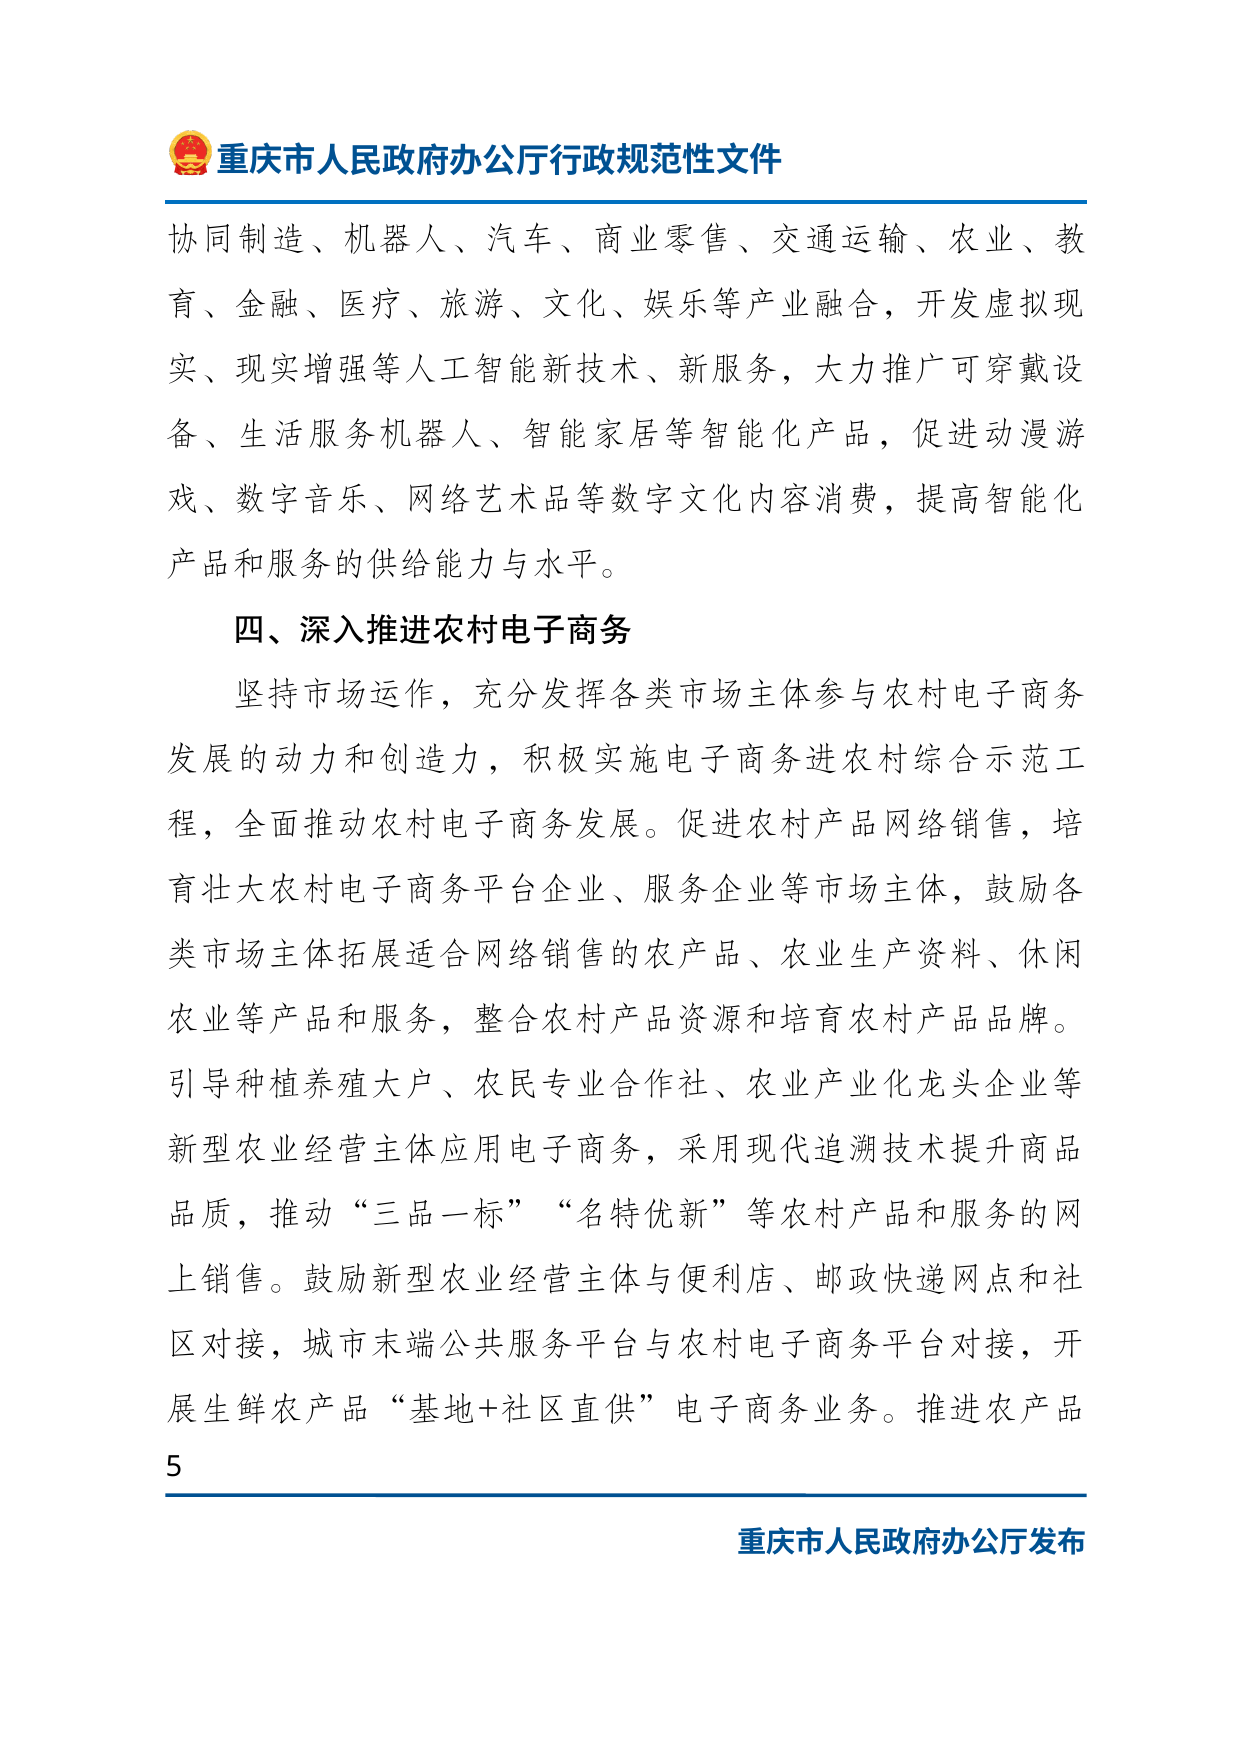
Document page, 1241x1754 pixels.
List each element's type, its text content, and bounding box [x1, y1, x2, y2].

picture [165, 128, 216, 179]
text 四、深入推进农村电子商务 [165, 597, 1087, 662]
